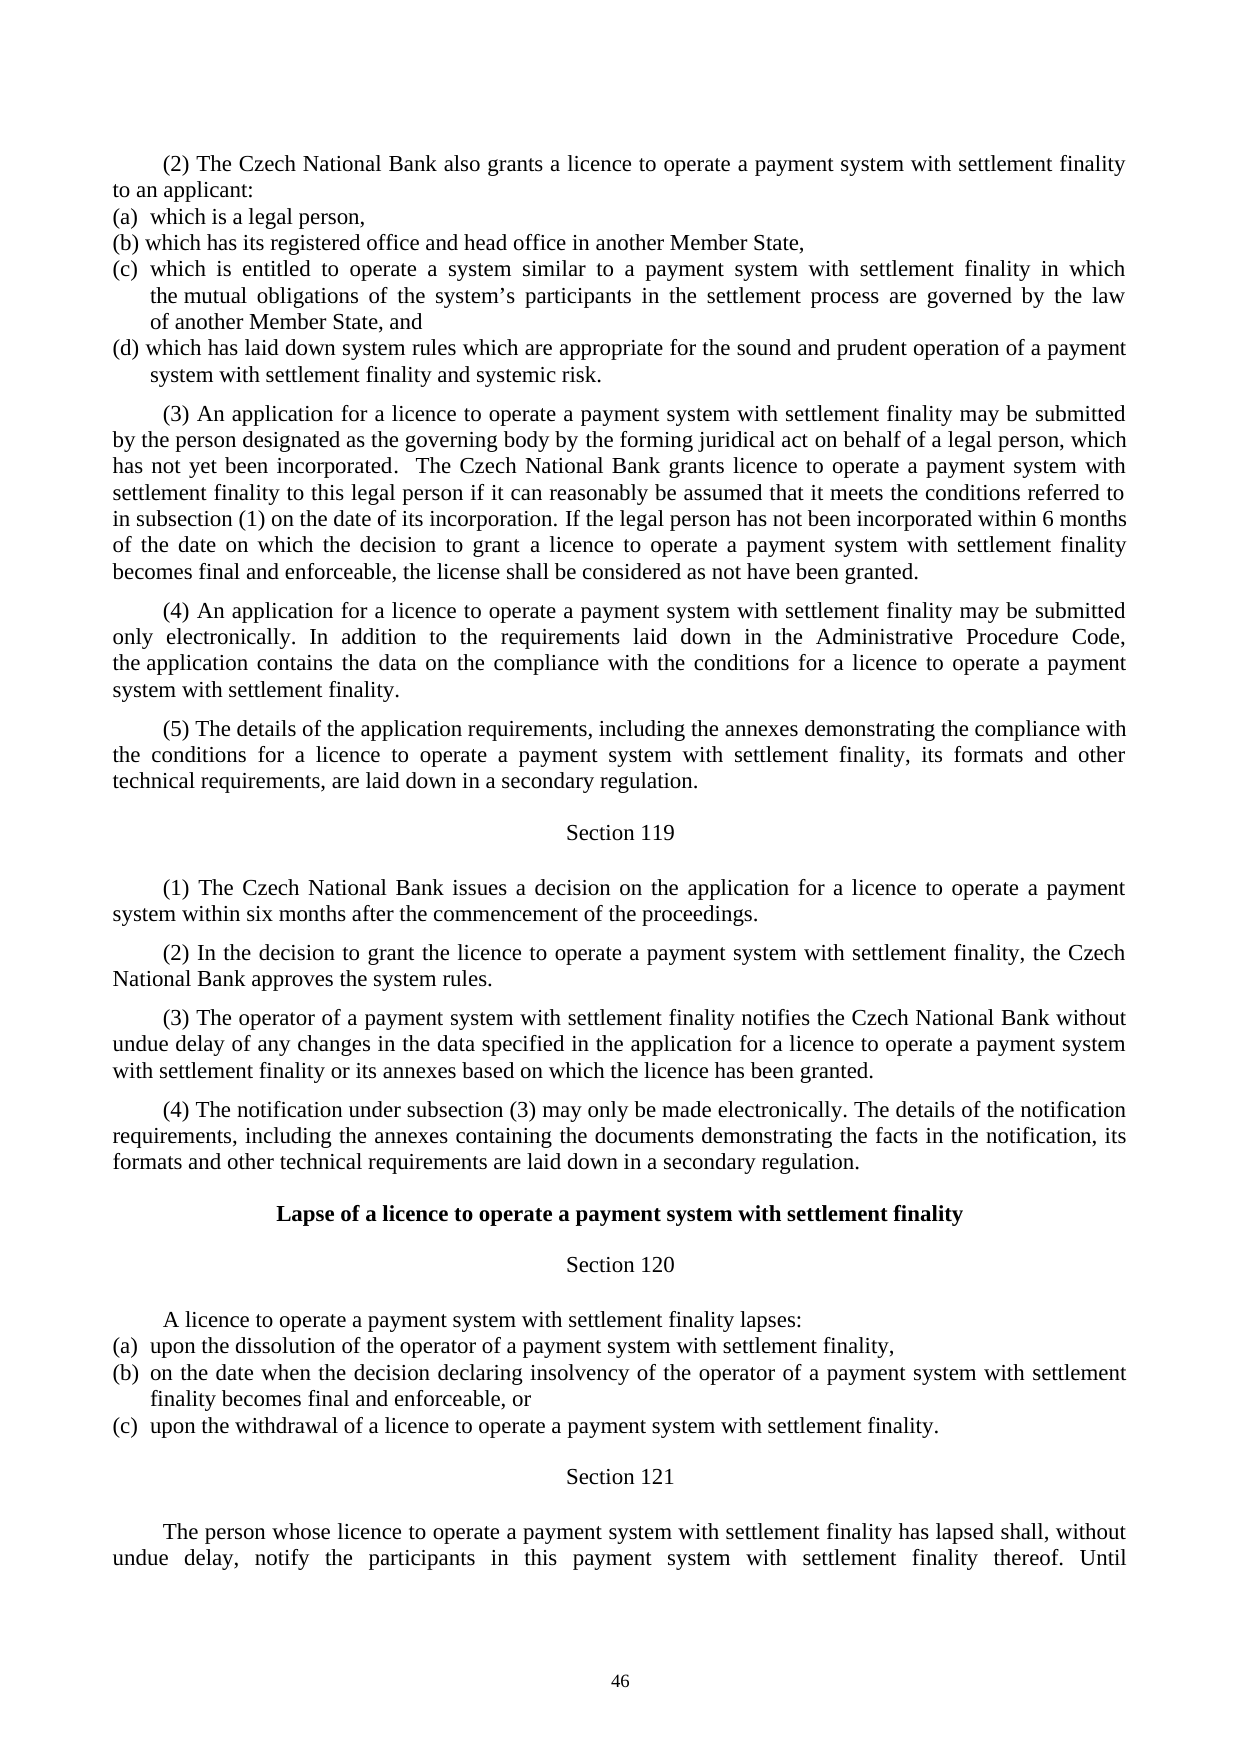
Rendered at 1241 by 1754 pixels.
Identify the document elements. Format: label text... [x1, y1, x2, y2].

text (2) The Czech National Bank also grants a licence to operate a payment system with settlement finality to an applicant: [112, 150, 1128, 203]
text Section 121 [112, 1463, 1128, 1518]
text (c) upon the withdrawal of a licence to operate a payment system with settlement finality. [112, 1412, 1128, 1438]
text (2) In the decision to grant the licence to operate a payment system with settlement finality, the Czech National Bank approves the system rules. [112, 939, 1128, 992]
text (3) An application for a licence to operate a payment system with settlement finality may be submitted by the person designated as the governing body by the forming juridical act on behalf of a legal person, which has not yet been incorporated. The Czech National Bank grants licence to operate a payment system with settlement finality to this legal person if it can reasonably be assumed that it meets the conditions referred to in subsection (1) on the date of its incorporation. If the legal person has not been incorporated within 6 months of the date on which the decision to grant a licence to operate a payment system with settlement finality becomes final and enforceable, the license shall be considered as not have been granted. [112, 400, 1128, 584]
text (a) upon the dissolution of the operator of a payment system with settlement finality, [112, 1333, 1128, 1359]
text (a) which is a legal person, [112, 203, 1128, 229]
text (4) The notification under subsection (3) may only be made electronically. The details of the notification requirements, including the annexes containing the documents demonstrating the facts in the notification, its formats and other technical requirements are laid down in a secondary regulation. [112, 1096, 1128, 1175]
text A licence to operate a payment system with settlement finality lapses: [112, 1306, 1128, 1333]
text Section 120 [112, 1251, 1128, 1306]
text Lapse of a licence to operate a payment system with settlement finality [112, 1200, 1128, 1226]
text (c) which is entitled to operate a system similar to a payment system with settlement finality in which the mutual obligations of the system’s participants in the settlement process are governed by the law of another Member State, and [112, 255, 1128, 334]
text (5) The details of the application requirements, including the annexes demonstrating the compliance with the conditions for a licence to operate a payment system with settlement finality, its formats and other technical requirements, are laid down in a secondary regulation. [112, 714, 1128, 794]
text (b) which has its registered office and head office in another Member State, [112, 229, 1128, 255]
text (3) The operator of a payment system with settlement finality notifies the Czech National Bank without undue delay of any changes in the data specified in the application for a licence to operate a payment system with settlement finality or its annexes based on which the licence has been granted. [112, 1004, 1128, 1083]
text (b) on the date when the decision declaring insolvency of the operator of a payment system with settlement finality becomes final and enforceable, or [112, 1359, 1128, 1412]
text Section 119 [112, 819, 1128, 874]
text (1) The Czech National Bank issues a decision on the application for a licence to operate a payment system within six months after the commencement of the proceedings. [112, 874, 1128, 926]
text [112, 1518, 1128, 1571]
text (d) which has laid down system rules which are appropriate for the sound and prudent operation of a payment system with settlement finality and systemic risk. [112, 334, 1128, 387]
text (4) An application for a licence to operate a payment system with settlement finality may be submitted only electronically. In addition to the requirements laid down in the Administrative Procedure Code, the application contains the data on the compliance with the conditions for a licence to operate a payment system with settlement finality. [112, 597, 1128, 702]
